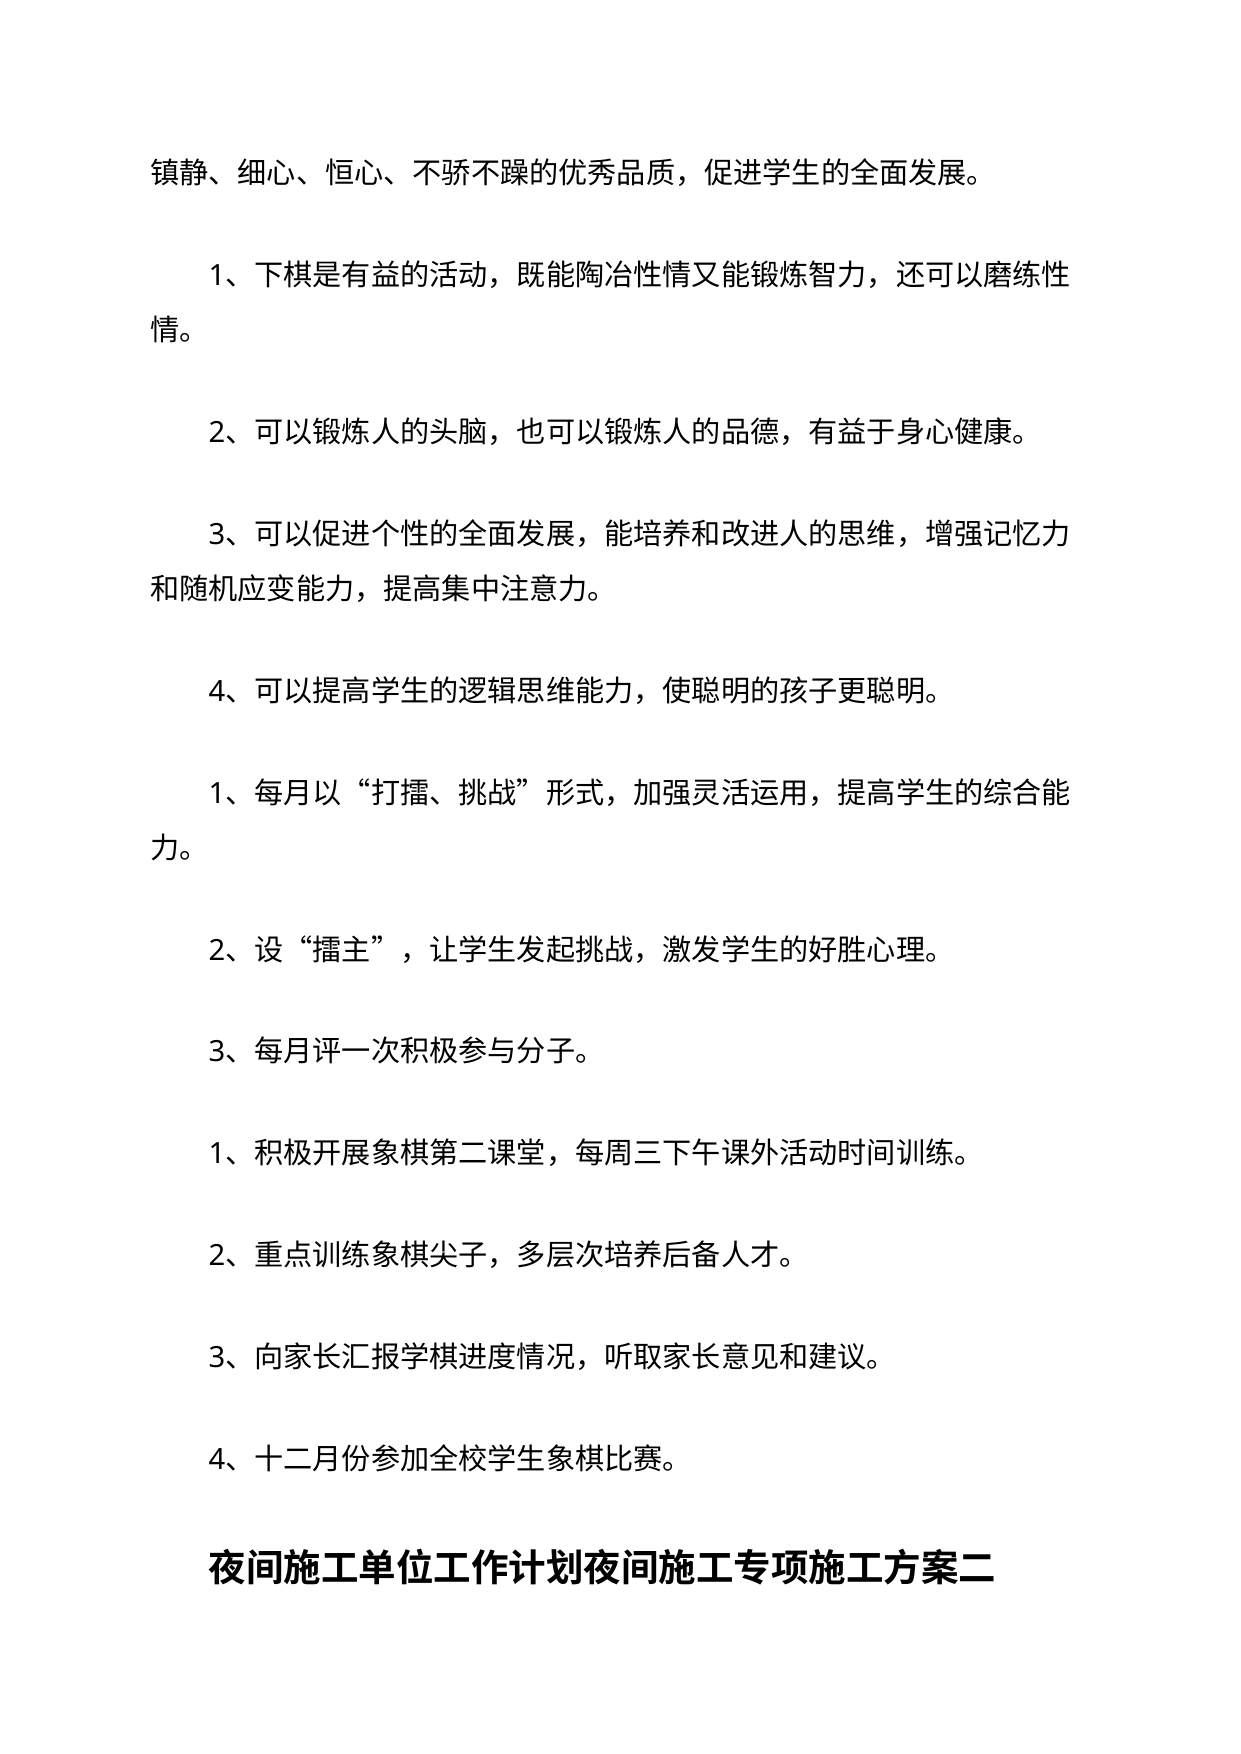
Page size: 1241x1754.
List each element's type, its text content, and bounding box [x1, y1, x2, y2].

text 3、可以促进个性的全面发展，能培养和改进人的思维，增强记忆力和随机应变能力，提高集中注意力。 [150, 511, 1090, 608]
text 夜间施工单位工作计划夜间施工专项施工方案二 [150, 1538, 1090, 1592]
text 1、下棋是有益的活动，既能陶冶性情又能锻炼智力，还可以磨练性情。 [150, 252, 1090, 349]
text 4、可以提高学生的逻辑思维能力，使聪明的孩子更聪明。 [150, 667, 1090, 710]
text 3、向家长汇报学棋进度情况，听取家长意见和建议。 [150, 1334, 1090, 1376]
text 3、每月评一次积极参与分子。 [150, 1028, 1090, 1070]
text 1、每月以“打擂、挑战”形式，加强灵活运用，提高学生的综合能力。 [150, 769, 1090, 867]
text 4、十二月份参加全校学生象棋比赛。 [150, 1436, 1090, 1478]
text 1、积极开展象棋第二课堂，每周三下午课外活动时间训练。 [150, 1130, 1090, 1172]
text 2、可以锻炼人的头脑，也可以锻炼人的品德，有益于身心健康。 [150, 408, 1090, 451]
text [150, 150, 1090, 192]
text 2、设“擂主”，让学生发起挑战，激发学生的好胜心理。 [150, 926, 1090, 968]
text 2、重点训练象棋尖子，多层次培养后备人才。 [150, 1232, 1090, 1274]
